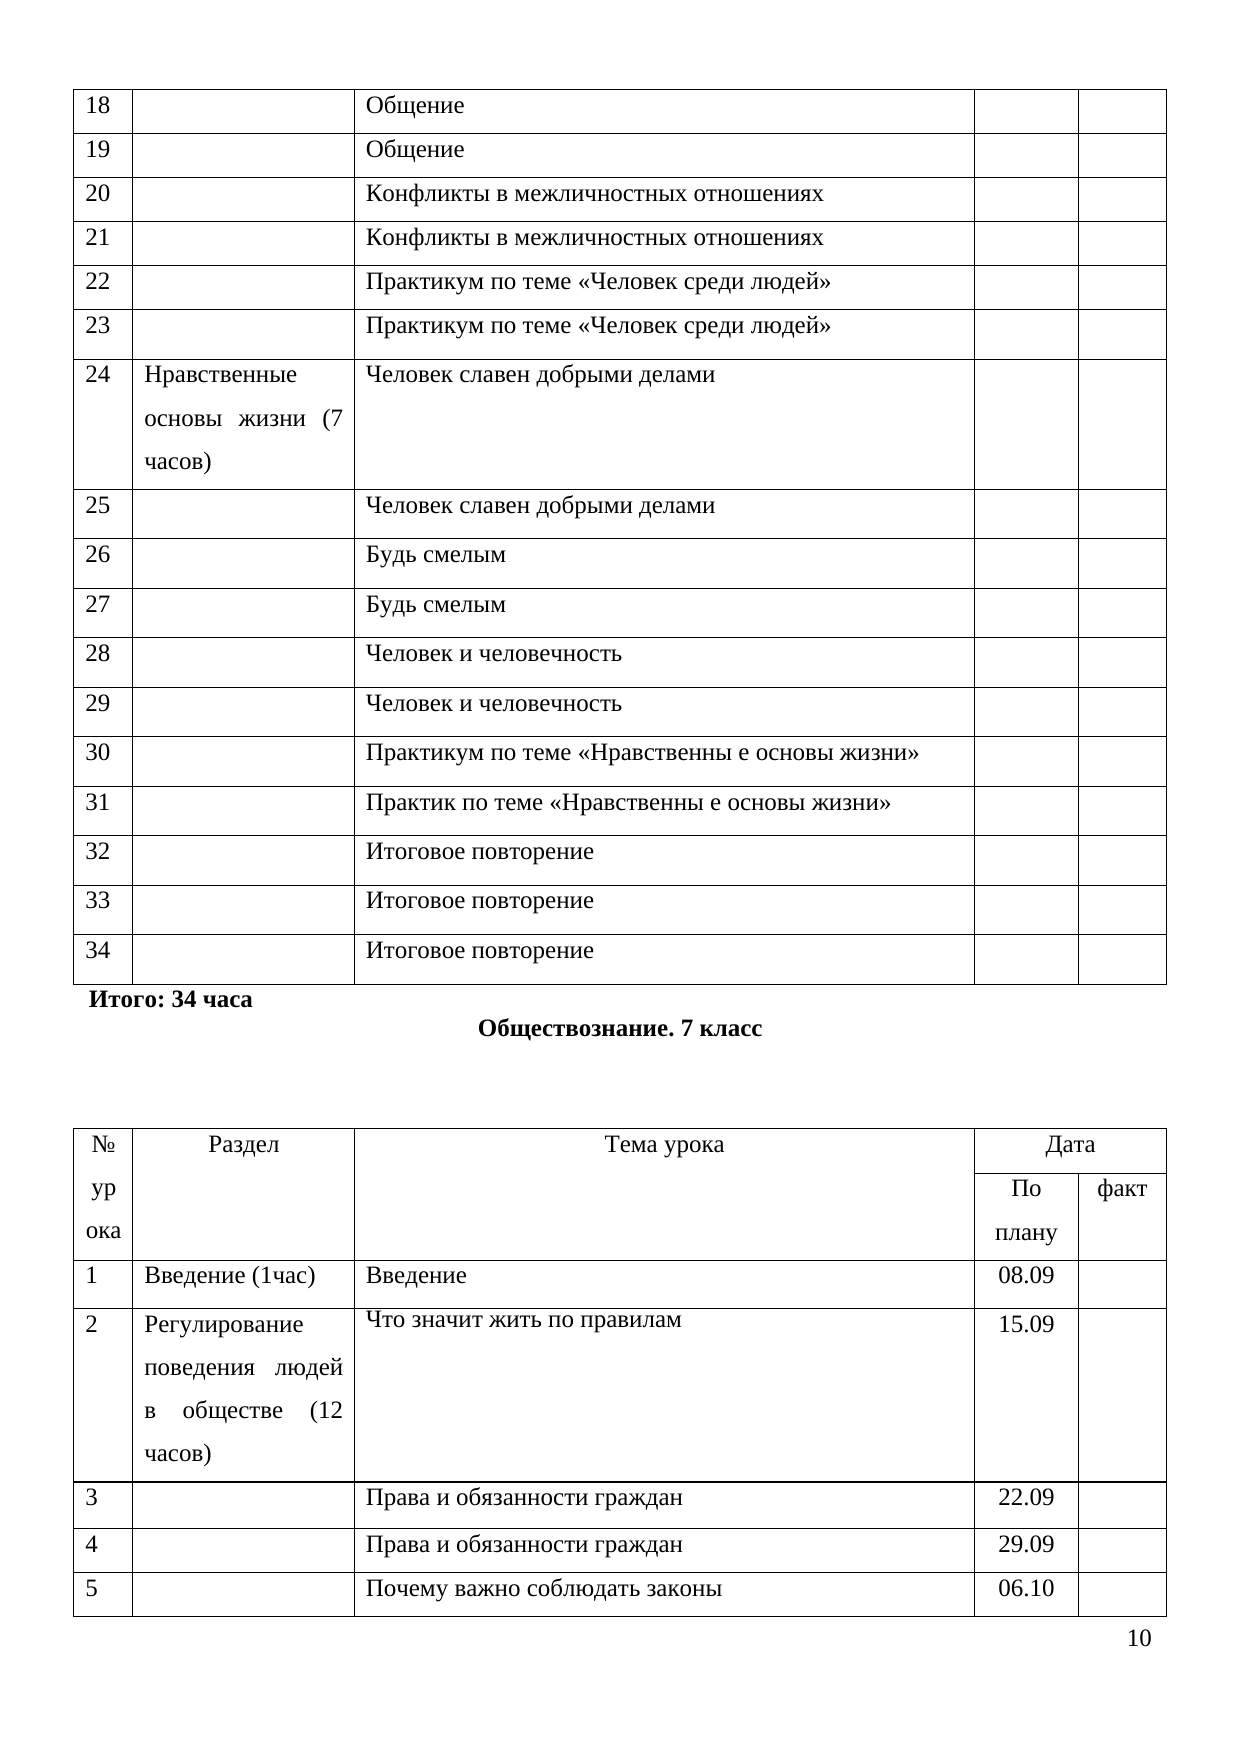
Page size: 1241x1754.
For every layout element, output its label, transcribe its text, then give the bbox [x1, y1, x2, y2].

table_header № урока [74, 1129, 132, 1259]
table_cell Практикум по теме «Человек среди людей» [355, 310, 974, 358]
table_cell 3 [74, 1483, 132, 1528]
table_cell [133, 178, 354, 221]
table_cell [975, 638, 1078, 687]
table_cell [1079, 266, 1166, 309]
table_cell Человек славен добрыми делами [355, 490, 974, 538]
table_cell [1079, 1529, 1166, 1572]
table_cell Человек и человечность [355, 688, 974, 736]
table_cell [1079, 90, 1166, 133]
table_cell 15.09 [975, 1309, 1078, 1481]
table_cell [1079, 836, 1166, 884]
table_cell [975, 836, 1078, 884]
table_cell 4 [74, 1529, 132, 1572]
table_cell [133, 787, 354, 835]
table_cell Конфликты в межличностных отношениях [355, 222, 974, 265]
table_cell 21 [74, 222, 132, 265]
table_cell [1079, 688, 1166, 736]
table_cell 31 [74, 787, 132, 835]
table_cell 5 [74, 1573, 132, 1616]
table_cell [133, 134, 354, 177]
table_cell По плану [975, 1174, 1078, 1259]
table_cell [133, 266, 354, 309]
table_cell Человек и человечность [355, 638, 974, 687]
table_cell 18 [74, 90, 132, 133]
table_cell Права и обязанности граждан [355, 1529, 974, 1572]
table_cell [355, 1573, 974, 1616]
table_cell 30 [74, 737, 132, 786]
text Итого: 34 часа [89, 985, 1152, 1013]
table_cell [1079, 737, 1166, 786]
table_cell [975, 266, 1078, 309]
table_cell Итоговое повторение [355, 886, 974, 934]
table_cell 20 [74, 178, 132, 221]
table_cell [1079, 1573, 1166, 1616]
table_cell 29.09 [975, 1529, 1078, 1572]
table_cell 06.10 [975, 1573, 1078, 1616]
table_cell [1079, 1309, 1166, 1481]
table_cell [975, 589, 1078, 637]
table_cell [1079, 1483, 1166, 1528]
table_cell 1 [74, 1261, 132, 1308]
table_cell 2 [74, 1309, 132, 1481]
table_cell [1079, 638, 1166, 687]
table_cell Введение [355, 1261, 974, 1308]
table_cell 34 [74, 935, 132, 983]
table_cell Будь смелым [355, 539, 974, 588]
table_cell [975, 134, 1078, 177]
table_cell [975, 935, 1078, 983]
table_cell Нравственные основы жизни (7 часов) [133, 360, 354, 489]
table_cell [1079, 134, 1166, 177]
table_cell Человек славен добрыми делами [355, 360, 974, 489]
table_cell 19 [74, 134, 132, 177]
table_cell [133, 310, 354, 358]
table_cell Итоговое повторение [355, 836, 974, 884]
table_cell 27 [74, 589, 132, 637]
table_cell [133, 90, 354, 133]
table_cell факт [1079, 1174, 1166, 1259]
table_cell [133, 539, 354, 588]
table_cell [133, 589, 354, 637]
table_header Тема урока [355, 1129, 974, 1259]
table_cell Права и обязанности граждан [355, 1483, 974, 1528]
table_cell [975, 178, 1078, 221]
table_cell [1079, 1261, 1166, 1308]
table_cell 26 [74, 539, 132, 588]
table_cell [133, 836, 354, 884]
table_cell Общение [355, 90, 974, 133]
table_cell [1079, 886, 1166, 934]
table_cell [975, 886, 1078, 934]
table_cell Что значит жить по правилам [355, 1309, 974, 1481]
table_cell Итоговое повторение [355, 935, 974, 983]
table_cell [975, 490, 1078, 538]
table_cell 08.09 [975, 1261, 1078, 1308]
table_cell [133, 1573, 354, 1616]
table_cell 25 [74, 490, 132, 538]
table_cell [1079, 589, 1166, 637]
table_cell [1079, 178, 1166, 221]
table_cell [1079, 222, 1166, 265]
table_cell [133, 1483, 354, 1528]
table_cell 22 [74, 266, 132, 309]
table_cell 23 [74, 310, 132, 358]
table_cell 32 [74, 836, 132, 884]
table_cell Практикум по теме «Человек среди людей» [355, 266, 974, 309]
table_cell [1079, 310, 1166, 358]
table_cell [975, 539, 1078, 588]
table_cell [1079, 539, 1166, 588]
table_cell [133, 222, 354, 265]
table_cell [133, 688, 354, 736]
table_cell [975, 360, 1078, 489]
table_cell Практикум по теме «Нравственны е основы жизни» [355, 737, 974, 786]
table_cell [1079, 360, 1166, 489]
table_cell [133, 935, 354, 983]
table_cell 29 [74, 688, 132, 736]
table_cell [133, 737, 354, 786]
table_cell [975, 737, 1078, 786]
table_cell 33 [74, 886, 132, 934]
table_cell [975, 310, 1078, 358]
table_cell [1079, 935, 1166, 983]
table_cell [975, 688, 1078, 736]
text Обществознание. 7 класс [89, 1013, 1152, 1042]
table_cell [133, 1529, 354, 1572]
table_cell Конфликты в межличностных отношениях [355, 178, 974, 221]
table_cell [1079, 490, 1166, 538]
table_header Дата [975, 1129, 1166, 1172]
table_cell Практик по теме «Нравственны е основы жизни» [355, 787, 974, 835]
table_cell [133, 886, 354, 934]
table_cell 22.09 [975, 1483, 1078, 1528]
table_cell [975, 222, 1078, 265]
table_cell Введение (1час) [133, 1261, 354, 1308]
table_cell [975, 787, 1078, 835]
table_cell 28 [74, 638, 132, 687]
table_cell [975, 90, 1078, 133]
table_cell Регулирование поведения людей в обществе (12 часов) [133, 1309, 354, 1481]
table_cell [1079, 787, 1166, 835]
table_cell [133, 490, 354, 538]
table_cell Будь смелым [355, 589, 974, 637]
table_cell Общение [355, 134, 974, 177]
table_cell [133, 638, 354, 687]
table_header Раздел [133, 1129, 354, 1259]
table_cell 24 [74, 360, 132, 489]
